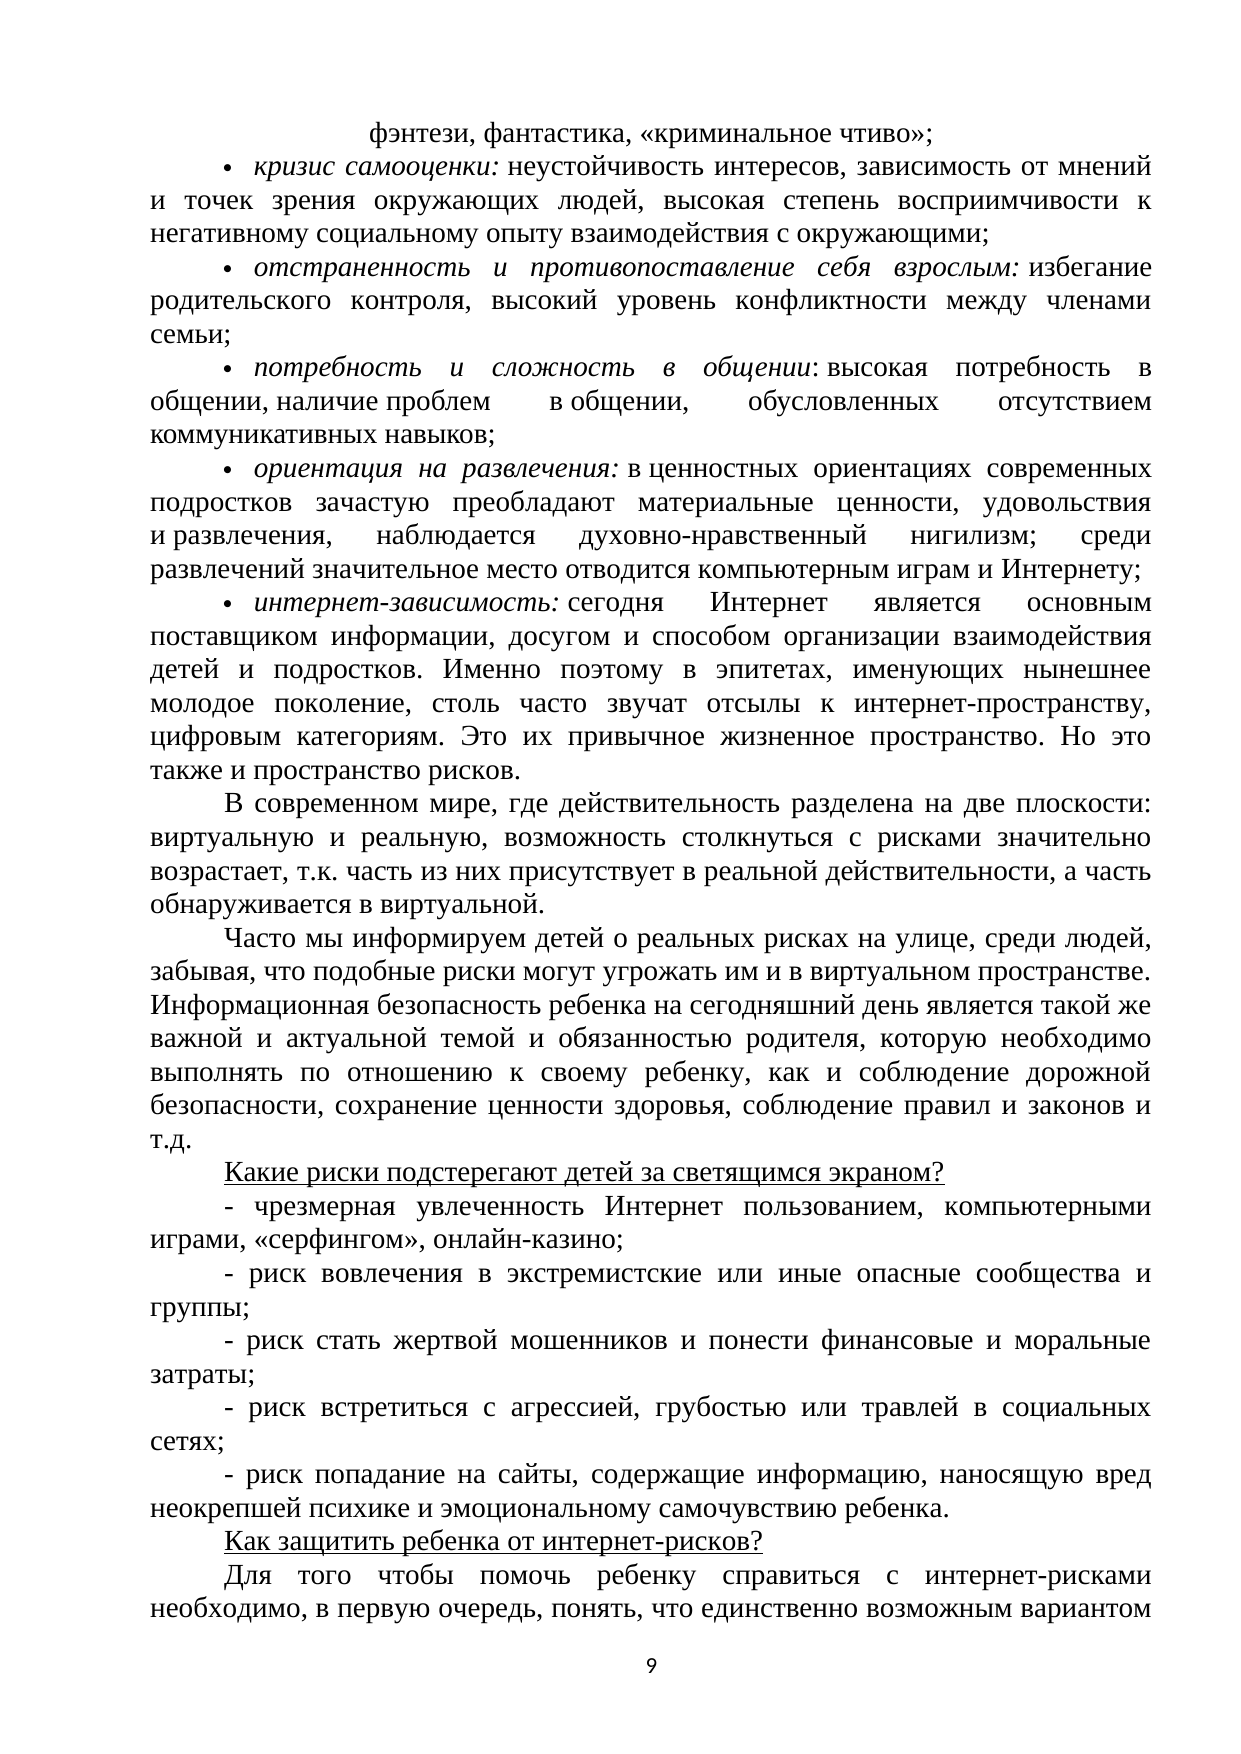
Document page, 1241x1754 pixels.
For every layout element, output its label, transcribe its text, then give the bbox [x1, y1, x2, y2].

text - чрезмерная увлеченность Интернет пользованием, компьютерными играми, «серфингом», онлайн-казино; [150, 1188, 1152, 1255]
text Часто мы информируем детей о реальных рисках на улице, среди людей, забывая, что подобные риски могут угрожать им и в виртуальном пространстве. Информационная безопасность ребенка на сегодняшний день является такой же важной и актуальной темой и обязанностью родителя, которую необходимо выполнять по отношению к своему ребенку, как и соблюдение дорожной безопасности, сохранение ценности здоровья, соблюдение правил и законов и т.д. [150, 920, 1152, 1154]
list отстраненность и противопоставление себя взрослым: избегание родительского контроля, высокий уровень конфликтности между членами семьи; [150, 249, 1152, 349]
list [150, 115, 1152, 148]
text В современном мире, где действительность разделена на две плоскости: виртуальную и реальную, возможность столкнуться с рисками значительно возрастает, т.к. часть из них присутствует в реальной действительности, а часть обнаруживается в виртуальной. [150, 786, 1152, 920]
text - риск вовлечения в экстремистские или иные опасные сообщества и группы; [150, 1255, 1152, 1322]
text Какие риски подстерегают детей за светящимся экраном? [150, 1154, 1152, 1188]
text Как защитить ребенка от интернет-рисков? [150, 1523, 1152, 1557]
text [150, 1557, 1152, 1624]
text - риск попадание на сайты, содержащие информацию, наносящую вред неокрепшей психике и эмоциональному самочувствию ребенка. [150, 1456, 1152, 1523]
list ориентация на развлечения: в ценностных ориентациях современных подростков зачастую преобладают материальные ценности, удовольствия и развлечения, наблюдается духовно-нравственный нигилизм; среди развлечений значительное место отводится компьютерным играм и Интернету; [150, 450, 1152, 584]
list кризис самооценки: неустойчивость интересов, зависимость от мнений и точек зрения окружающих людей, высокая степень восприимчивости к негативному социальному опыту взаимодействия с окружающими; [150, 148, 1152, 249]
text - риск стать жертвой мошенников и понести финансовые и моральные затраты; [150, 1322, 1152, 1389]
list потребность и сложность в общении: высокая потребность в общении, наличие проблем в общении, обусловленных отсутствием коммуникативных навыков; [150, 349, 1152, 450]
list интернет-зависимость: сегодня Интернет является основным поставщиком информации, досугом и способом организации взаимодействия детей и подростков. Именно поэтому в эпитетах, именующих нынешнее молодое поколение, столь часто звучат отсылы к интернет-пространству, цифровым категориям. Это их привычное жизненное пространство. Но это также и пространство рисков. [150, 584, 1152, 786]
text - риск встретиться с агрессией, грубостью или травлей в социальных сетях; [150, 1389, 1152, 1456]
